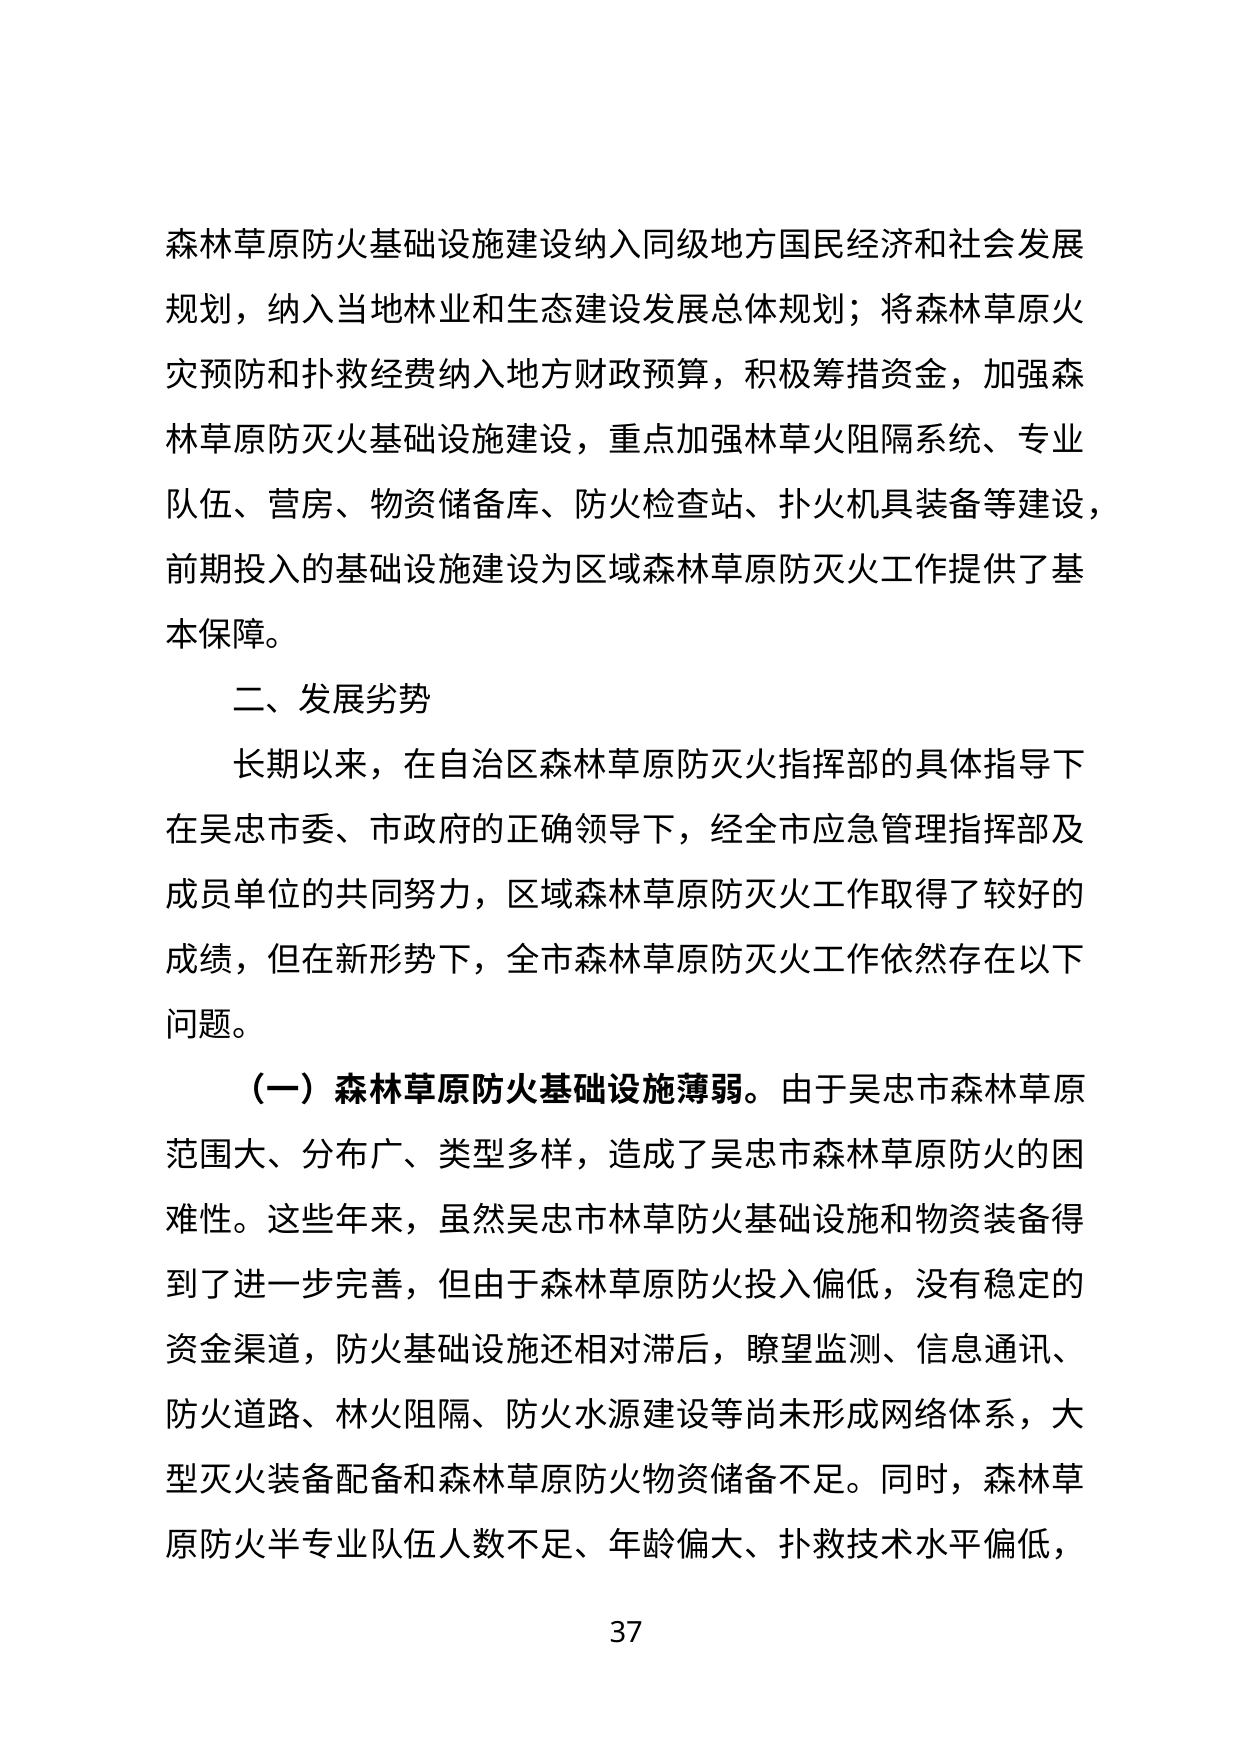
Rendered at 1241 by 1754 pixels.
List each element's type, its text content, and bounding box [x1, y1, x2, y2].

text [165, 1054, 1087, 1574]
text 二、发展劣势 [165, 664, 1087, 729]
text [165, 209, 1087, 664]
text 长期以来，在自治区森林草原防灭火指挥部的具体指导下，在吴忠市委、市政府的正确领导下，经全市应急管理指挥部及成员单位的共同努力，区域森林草原防灭火工作取得了较好的成绩，但在新形势下，全市森林草原防灭火工作依然存在以下问题。 [165, 729, 1087, 1054]
